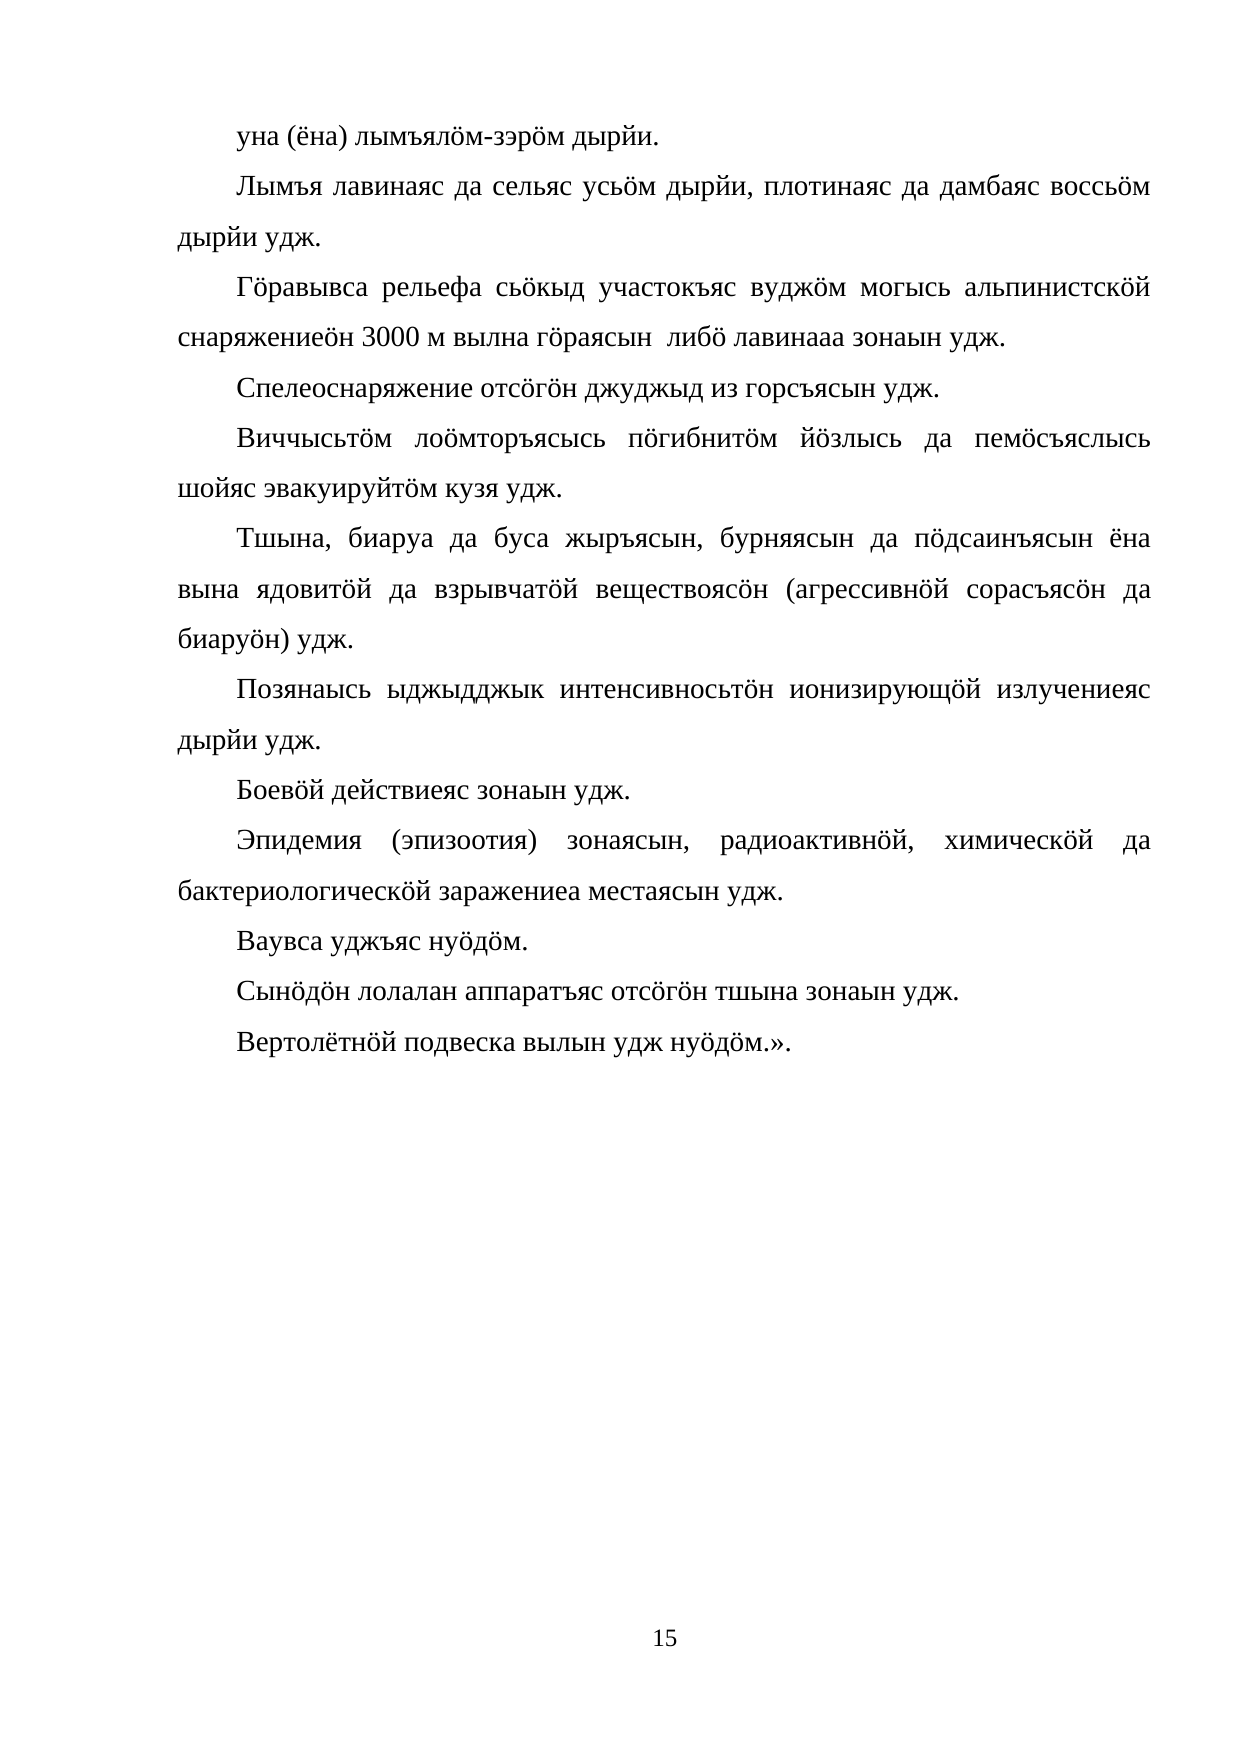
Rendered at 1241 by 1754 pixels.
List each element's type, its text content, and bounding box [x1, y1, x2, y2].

text Сынöдöн лолалан аппаратъяс отсöгöн тшына зонаын удж. [177, 973, 1152, 1007]
text Спелеоснаряжение отсöгöн джуджыд из горсъясын удж. [177, 370, 1152, 403]
text Лымъя лавинаяс да сельяс усьöм дырйи, плотинаяс да дамбаяс воссьöм дырйи удж. [177, 168, 1152, 252]
text Гöравывса рельефа сьöкыд участокъяс вуджöм могысь альпинистскöй снаряжениеöн 3000 м вылна гöраясын либö лавинааа зонаын удж. [177, 269, 1152, 353]
text Боевöй действиеяс зонаын удж. [177, 772, 1152, 806]
text Виччысьтöм лоöмторъясысь пöгибнитöм йöзлысь да пемöсъяслысь шойяс эвакуируйтöм кузя удж. [177, 420, 1152, 504]
text Тшына, биаруа да буса жыръясын, бурняясын да пöдсаинъясын ёна вына ядовитöй да взрывчатöй веществоясöн (агрессивнöй сорасъясöн да биаруöн) удж. [177, 521, 1152, 655]
text Вертолётнöй подвеска вылын удж нуöдöм.». [177, 1024, 1152, 1057]
text Ваувса уджъяс нуöдöм. [177, 923, 1152, 957]
text уна (ёна) лымъялöм-зэрöм дырйи. [177, 118, 1152, 152]
text Эпидемия (эпизоотия) зонаясын, радиоактивнöй, химическöй да бактериологическöй заражениеа местаясын удж. [177, 822, 1152, 906]
text Позянаысь ыджыдджык интенсивносьтöн ионизирующöй излучениеяс дырйи удж. [177, 672, 1152, 755]
